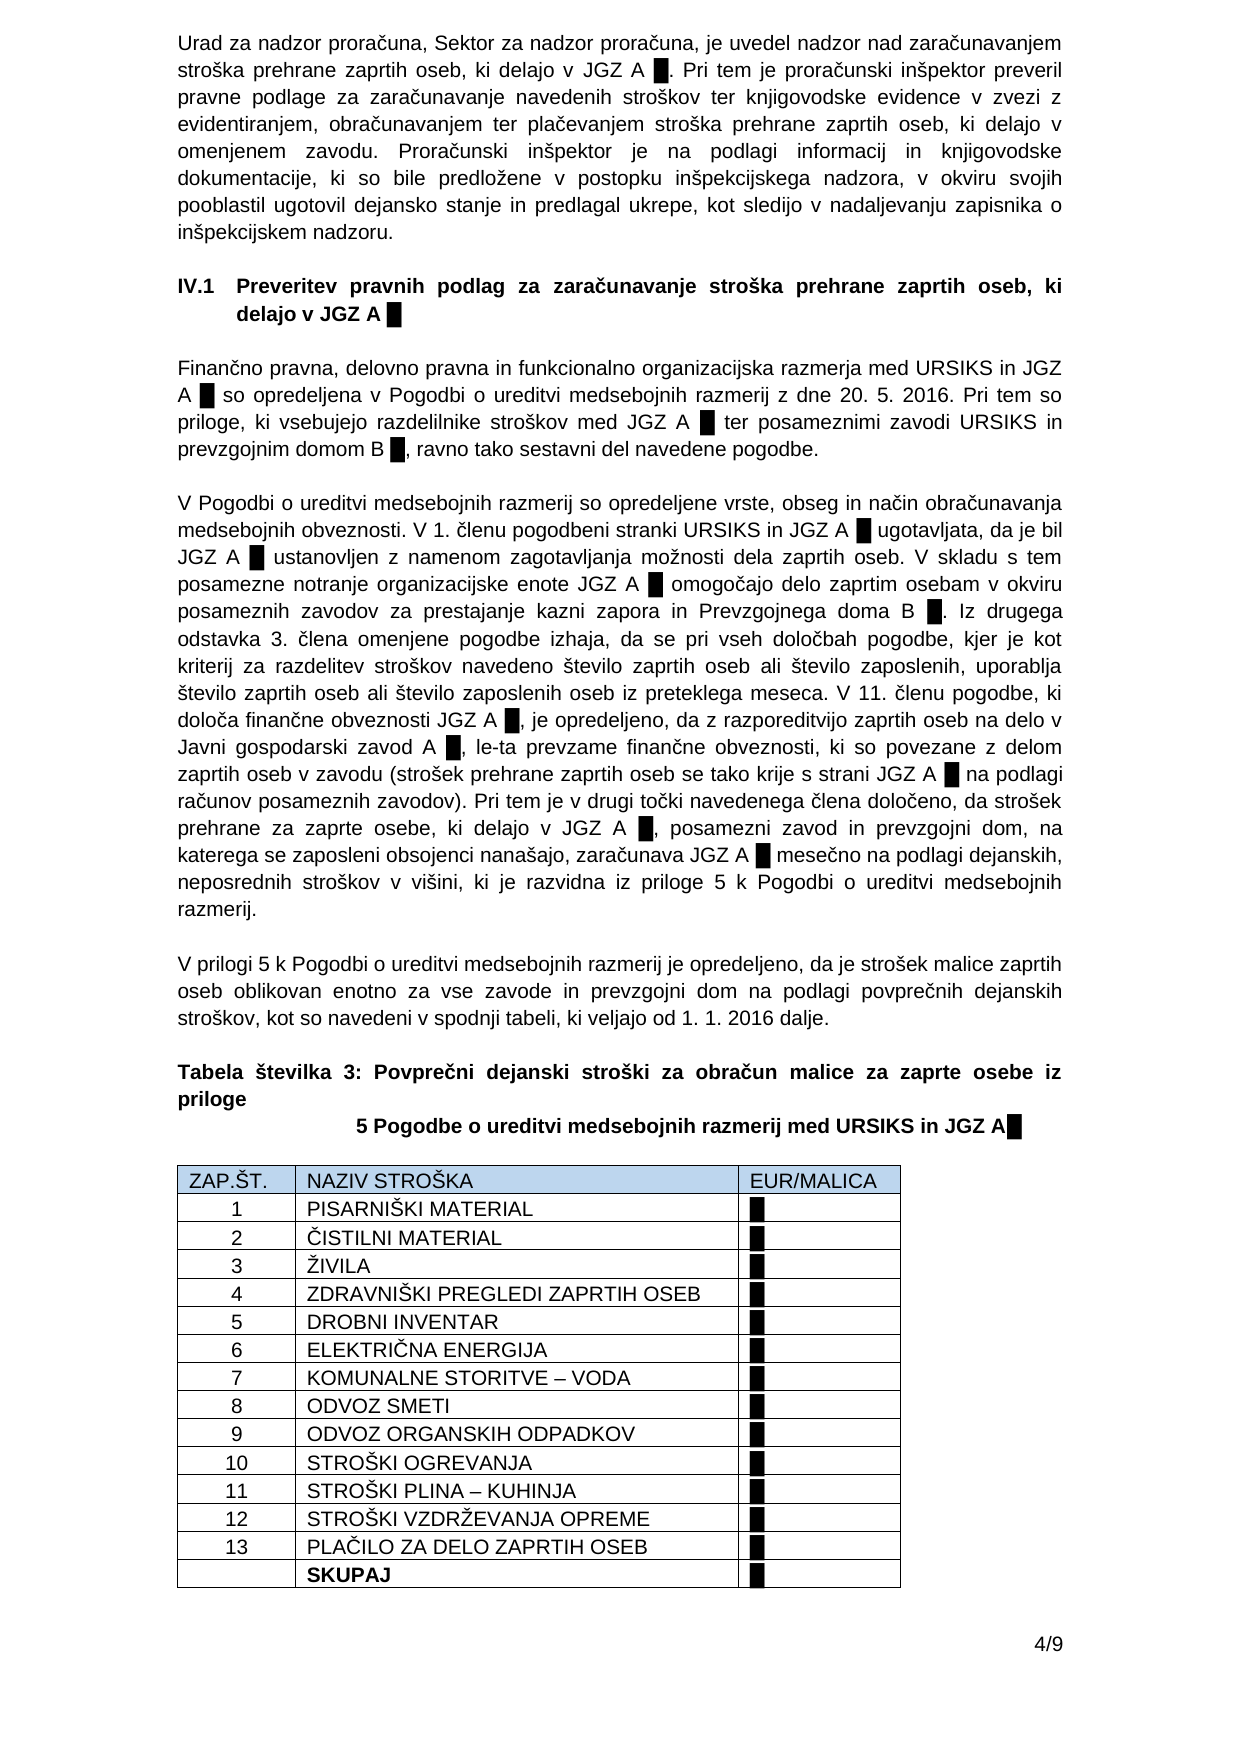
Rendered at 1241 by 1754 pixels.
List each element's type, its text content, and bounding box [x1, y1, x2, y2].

table_cell █ [739, 1307, 900, 1334]
table_cell ČISTILNI MATERIAL [296, 1222, 738, 1249]
table_cell █ [739, 1250, 900, 1277]
table_cell █ [739, 1279, 900, 1306]
table_cell █ [739, 1560, 900, 1587]
table_cell DROBNI INVENTAR [296, 1307, 738, 1334]
table_cell 6 [178, 1335, 295, 1362]
table_cell █ [739, 1447, 900, 1474]
table_cell ZDRAVNIŠKI PREGLEDI ZAPRTIH OSEB [296, 1279, 738, 1306]
table_cell 3 [178, 1250, 295, 1277]
table_cell 12 [178, 1504, 295, 1531]
table_cell 2 [178, 1222, 295, 1249]
table_cell █ [739, 1222, 900, 1249]
table_cell █ [739, 1475, 900, 1502]
table_cell █ [739, 1194, 900, 1221]
table_cell ODVOZ SMETI [296, 1391, 738, 1418]
table_cell STROŠKI VZDRŽEVANJA OPREME [296, 1504, 738, 1531]
table_cell PISARNIŠKI MATERIAL [296, 1194, 738, 1221]
text V Pogodbi o ureditvi medsebojnih razmerij so opredeljene vrste, obseg in način obračunavanja medsebojnih obveznosti. V 1. členu pogodbeni stranki URSIKS in JGZ A █ ugotavljata, da je bil JGZ A █ ustanovljen z namenom zagotavljanja možnosti dela zaprtih oseb. V skladu s tem posamezne notranje organizacijske enote JGZ A █ omogočajo delo zaprtim osebam v okviru posameznih zavodov za prestajanje kazni zapora in Prevzgojnega doma B █. Iz drugega odstavka 3. člena omenjene pogodbe izhaja, da se pri vseh določbah pogodbe, kjer je kot kriterij za razdelitev stroškov navedeno število zaprtih oseb ali število zaposlenih, uporablja število zaprtih oseb ali število zaposlenih oseb iz preteklega meseca. V 11. členu pogodbe, ki določa finančne obveznosti JGZ A █, je opredeljeno, da z razporeditvijo zaprtih oseb na delo v Javni gospodarski zavod A █, le-ta prevzame finančne obveznosti, ki so povezane z delom zaprtih oseb v zavodu (strošek prehrane zaprtih oseb se tako krije s strani JGZ A █ na podlagi računov posameznih zavodov). Pri tem je v drugi točki navedenega člena določeno, da strošek prehrane za zaprte osebe, ki delajo v JGZ A █, posamezni zavod in prevzgojni dom, na katerega se zaposleni obsojenci nanašajo, zaračunava JGZ A █ mesečno na podlagi dejanskih, neposrednih stroškov v višini, ki je razvidna iz priloge 5 k Pogodbi o ureditvi medsebojnih razmerij. [177, 488, 1063, 921]
text V prilogi 5 k Pogodbi o ureditvi medsebojnih razmerij je opredeljeno, da je strošek malice zaprtih oseb oblikovan enotno za vse zavode in prevzgojni dom na podlagi povprečnih dejanskih stroškov, kot so navedeni v spodnji tabeli, ki veljajo od 1. 1. 2016 dalje. [177, 948, 1063, 1029]
table_cell █ [739, 1363, 900, 1390]
table_cell 8 [178, 1391, 295, 1418]
table_cell ELEKTRIČNA ENERGIJA [296, 1335, 738, 1362]
text Finančno pravna, delovno pravna in funkcionalno organizacijska razmerja med URSIKS in JGZ A █ so opredeljena v Pogodbi o ureditvi medsebojnih razmerij z dne 20. 5. 2016. Pri tem so priloge, ki vsebujejo razdelilnike stroškov med JGZ A █ ter posameznimi zavodi URSIKS in prevzgojnim domom B █, ravno tako sestavni del navedene pogodbe. [177, 352, 1063, 461]
table_cell STROŠKI OGREVANJA [296, 1447, 738, 1474]
table_cell [178, 1560, 295, 1587]
table_cell 7 [178, 1363, 295, 1390]
table_cell STROŠKI PLINA – KUHINJA [296, 1475, 738, 1502]
table_cell SKUPAJ [296, 1560, 738, 1587]
table_cell 13 [178, 1532, 295, 1559]
table_cell KOMUNALNE STORITVE – VODA [296, 1363, 738, 1390]
table_cell █ [739, 1419, 900, 1446]
table_cell █ [739, 1532, 900, 1559]
table_header NAZIV STROŠKA [296, 1166, 738, 1193]
table_cell PLAČILO ZA DELO ZAPRTIH OSEB [296, 1532, 738, 1559]
table_header ZAP.ŠT. [178, 1166, 295, 1193]
table_cell 1 [178, 1194, 295, 1221]
text 5 Pogodbe o ureditvi medsebojnih razmerij med URSIKS in JGZ A█ [177, 1111, 1063, 1138]
text IV.1 Preveritev pravnih podlag za zaračunavanje stroška prehrane zaprtih oseb, ki delajo v JGZ A █ [177, 271, 1063, 325]
table_cell 9 [178, 1419, 295, 1446]
table_cell █ [739, 1335, 900, 1362]
table_cell ŽIVILA [296, 1250, 738, 1277]
table_cell 10 [178, 1447, 295, 1474]
table_cell 4 [178, 1279, 295, 1306]
table_header EUR/MALICA [739, 1166, 900, 1193]
table_cell 5 [178, 1307, 295, 1334]
text Tabela številka 3: Povprečni dejanski stroški za obračun malice za zaprte osebe iz priloge [177, 1057, 1063, 1111]
table_cell █ [739, 1504, 900, 1531]
table_cell ODVOZ ORGANSKIH ODPADKOV [296, 1419, 738, 1446]
text Urad za nadzor proračuna, Sektor za nadzor proračuna, je uvedel nadzor nad zaračunavanjem stroška prehrane zaprtih oseb, ki delajo v JGZ A █. Pri tem je proračunski inšpektor preveril pravne podlage za zaračunavanje navedenih stroškov ter knjigovodske evidence v zvezi z evidentiranjem, obračunavanjem ter plačevanjem stroška prehrane zaprtih oseb, ki delajo v omenjenem zavodu. Proračunski inšpektor je na podlagi informacij in knjigovodske dokumentacije, ki so bile predložene v postopku inšpekcijskega nadzora, v okviru svojih pooblastil ugotovil dejansko stanje in predlagal ukrepe, kot sledijo v nadaljevanju zapisnika o inšpekcijskem nadzoru. [177, 27, 1063, 244]
table_cell █ [739, 1391, 900, 1418]
table_cell 11 [178, 1475, 295, 1502]
